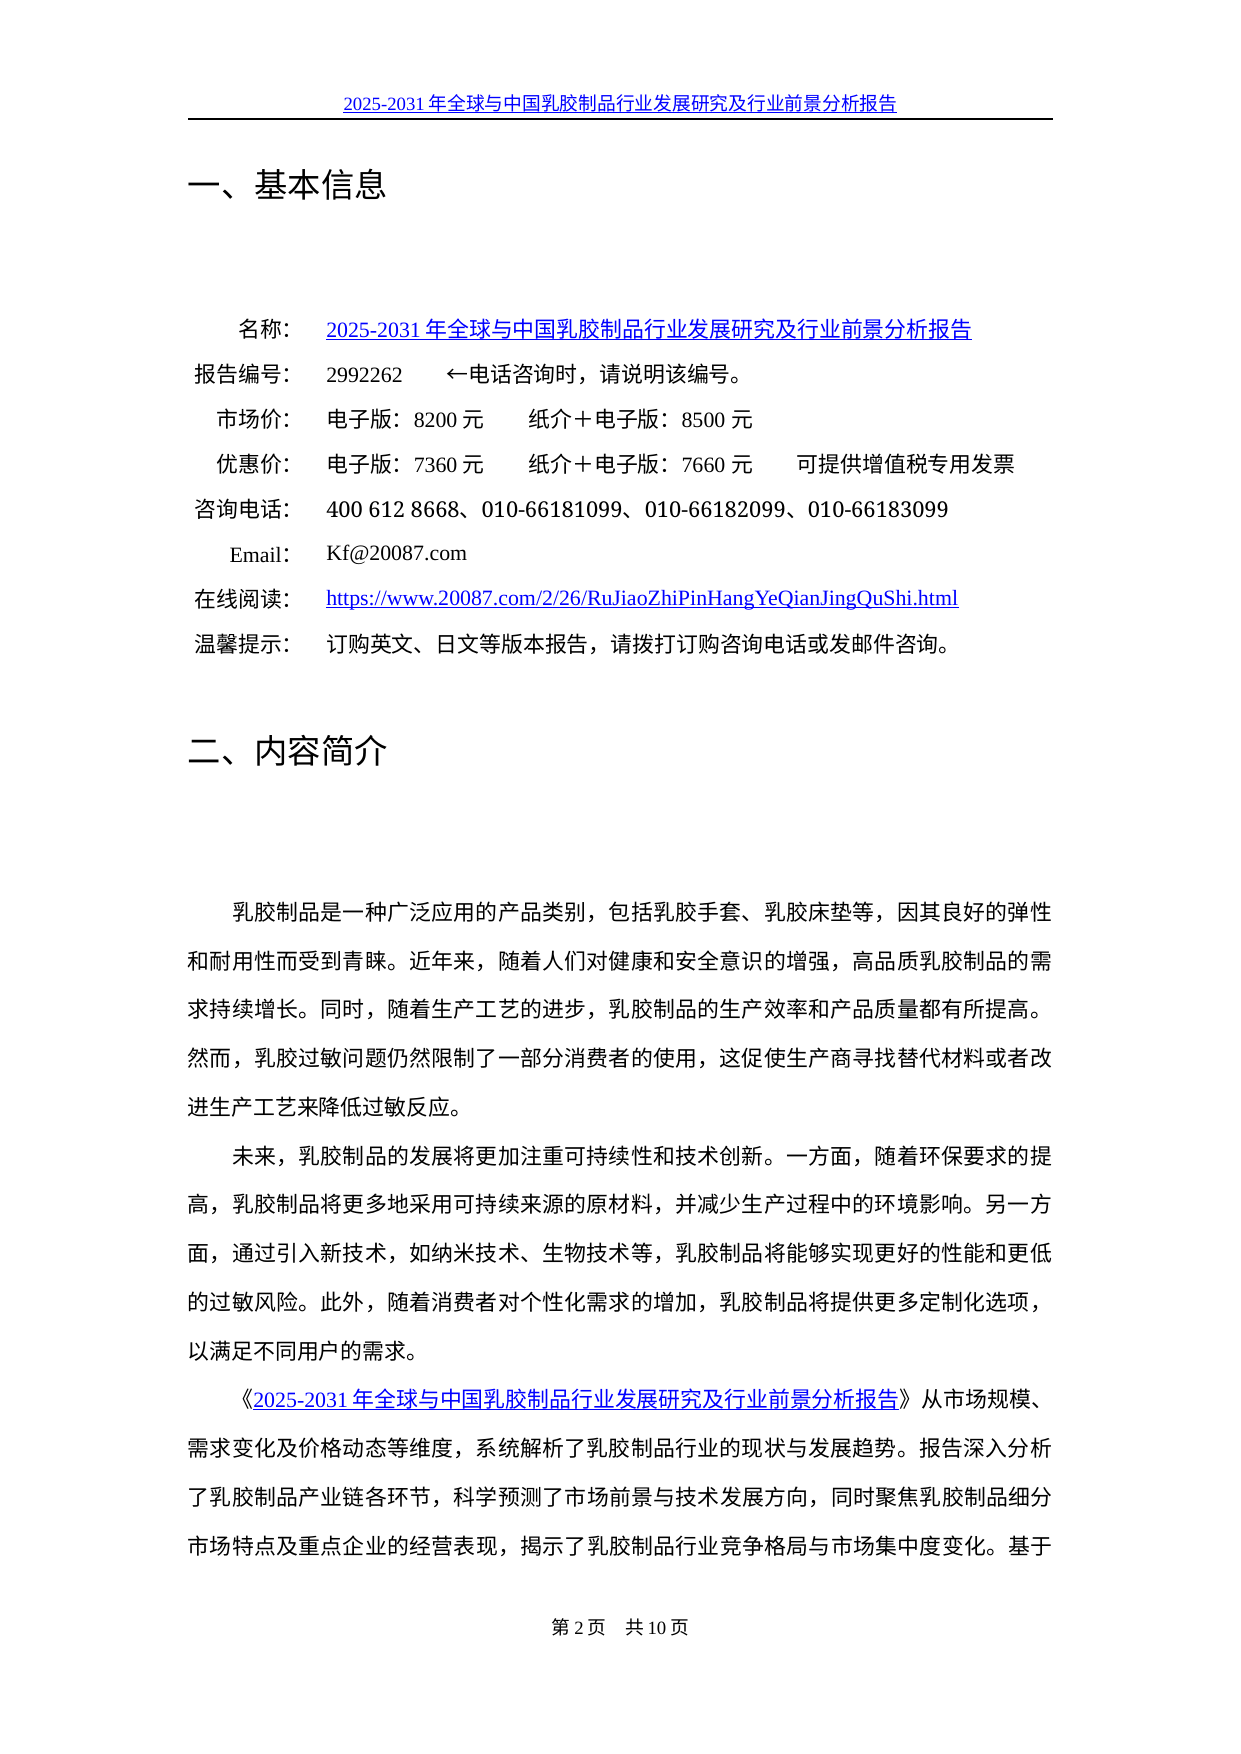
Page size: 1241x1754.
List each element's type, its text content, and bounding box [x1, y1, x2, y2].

table_cell 报告编号： [167, 357, 315, 402]
table_cell 订购英文、日文等版本报告，请拨打订购咨询电话或发邮件咨询。 [315, 627, 1073, 672]
title 二、内容简介 [187, 717, 1053, 782]
table_cell 在线阅读： [167, 582, 315, 627]
table_cell 市场价： [167, 402, 315, 447]
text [187, 894, 1053, 1561]
table_header 2025-2031年全球与中国乳胶制品行业发展研究及行业前景分析报告 [315, 312, 1073, 357]
table_cell Email： [167, 537, 315, 582]
table_cell 优惠价： [167, 447, 315, 492]
table_cell 咨询电话： [167, 492, 315, 537]
title 一、基本信息 [187, 150, 1053, 215]
table_cell 电子版：7360 元 纸介＋电子版：7660 元 可提供增值税专用发票 [315, 447, 1073, 492]
table_cell 400 612 8668、010-66181099、010-66182099、010-66183099 [315, 492, 1073, 537]
table_cell 2992262 ←电话咨询时，请说明该编号。 [315, 357, 1073, 402]
table_cell 温馨提示： [167, 627, 315, 672]
table_cell [315, 582, 1073, 627]
table_header 名称： [167, 312, 315, 357]
table_cell 电子版：8200 元 纸介＋电子版：8500 元 [315, 402, 1073, 447]
table_cell Kf@20087.com [315, 537, 1073, 582]
